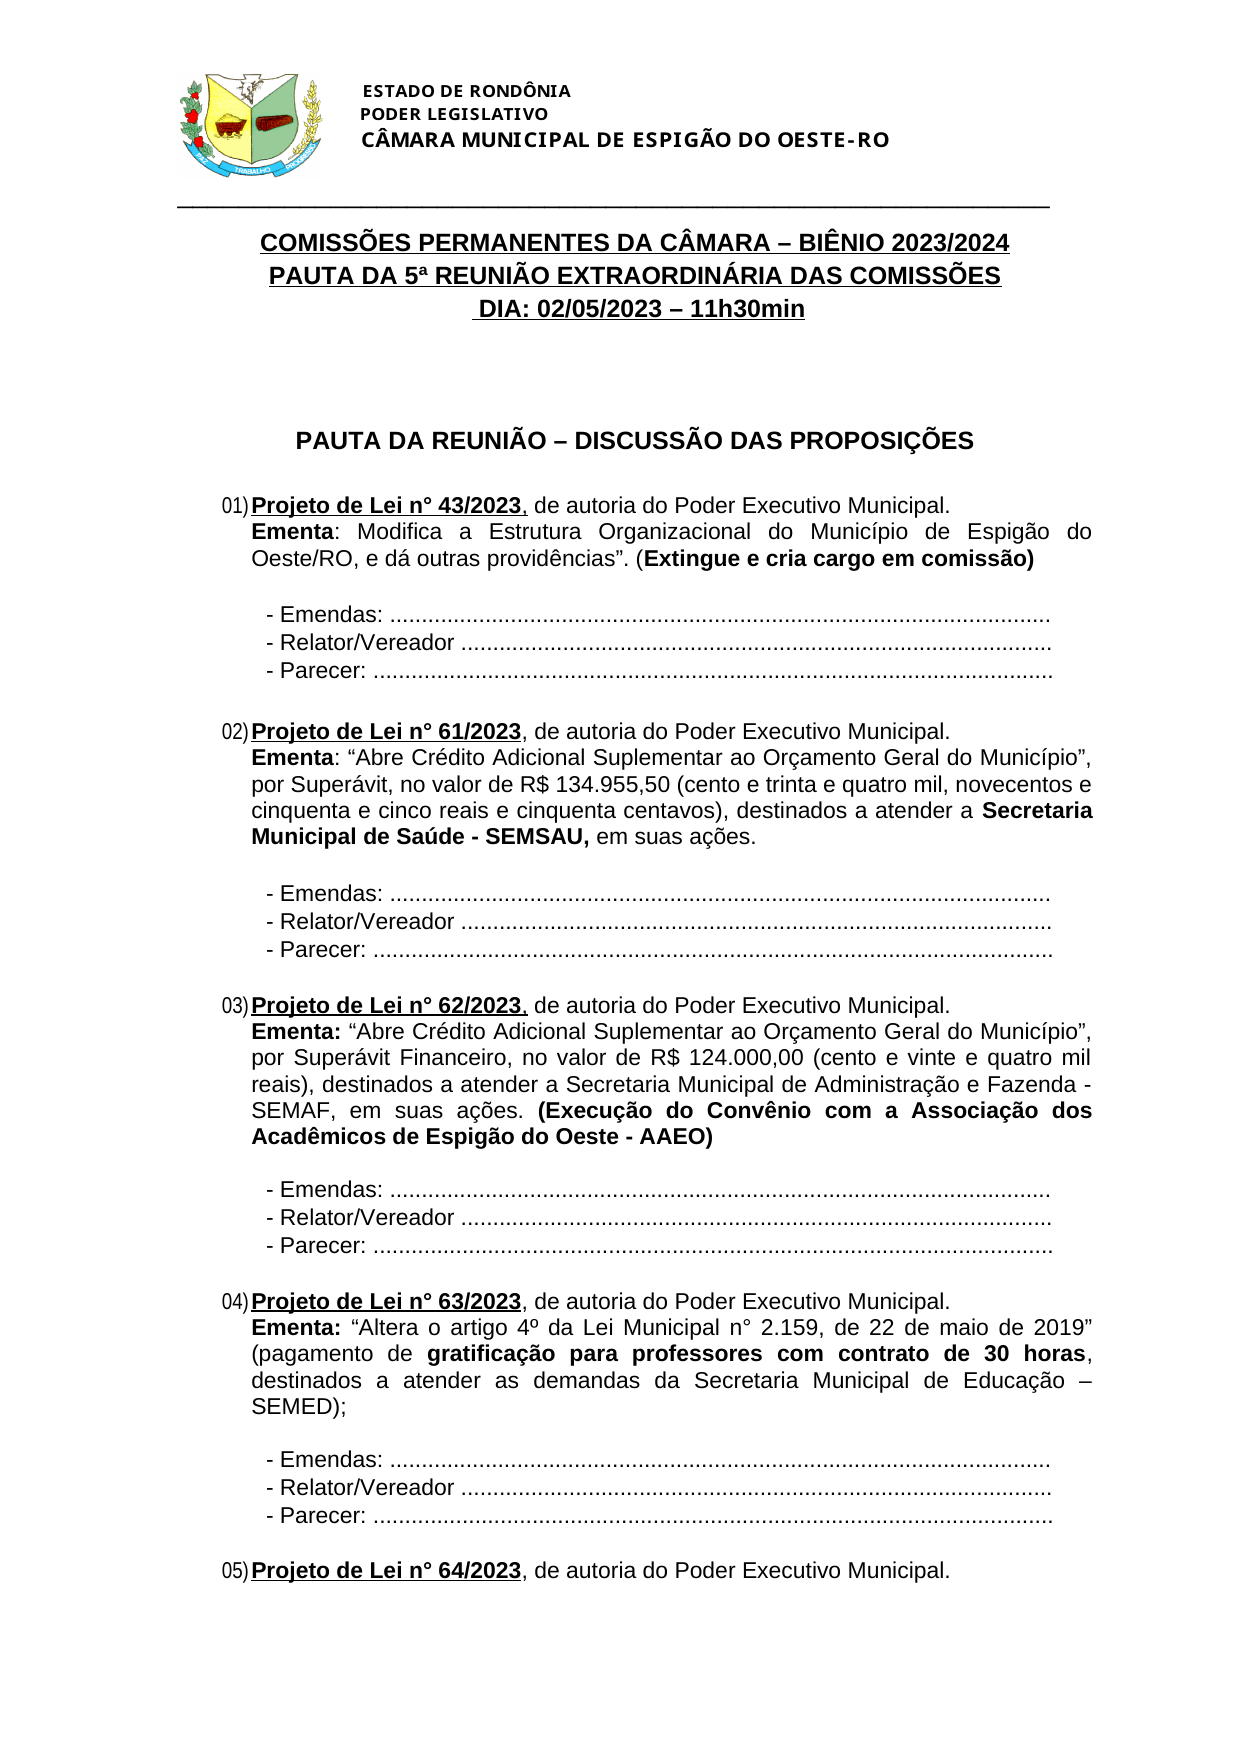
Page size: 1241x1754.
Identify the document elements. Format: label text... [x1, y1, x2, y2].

text COMISSÕES PERMANENTES DA CÂMARA – BIÊNIO 2023/2024 [177, 228, 1093, 256]
list Ementa: “Abre Crédito Adicional Suplementar ao Orçamento Geral do Município”, por Superávit Financeiro, no valor de R$ 124.000,00 (cento e vinte e quatro mil reais), destinados a atender a Secretaria Municipal de Administração e Fazenda - SEMAF, em suas ações. (Execução do Convênio com a Associação dos Acadêmicos de Espigão do Oeste - AAEO) [251, 1018, 1093, 1150]
list Ementa: Modifica a Estrutura Organizacional do Município de Espigão do Oeste/RO, e dá outras providências”. (Extingue e cria cargo em comissão) [251, 518, 1093, 571]
text - Emendas: ........................................................................................................ [236, 601, 1093, 627]
text - Emendas: ........................................................................................................ [236, 880, 1093, 906]
text PAUTA DA REUNIÃO – DISCUSSÃO DAS PROPOSIÇÕES [177, 426, 1093, 454]
text - Relator/Vereador ............................................................................................. [266, 908, 1093, 934]
text - Emendas: ........................................................................................................ [236, 1446, 1093, 1472]
text - Relator/Vereador ............................................................................................. [266, 1204, 1093, 1230]
list Ementa: “Abre Crédito Adicional Suplementar ao Orçamento Geral do Município”, por Superávit, no valor de R$ 134.955,50 (cento e trinta e quatro mil, novecentos e cinquenta e cinco reais e cinquenta centavos), destinados a atender a Secretaria Municipal de Saúde - SEMSAU, em suas ações. [251, 744, 1093, 850]
text - Relator/Vereador ............................................................................................. [266, 629, 1093, 655]
text DIA: 02/05/2023 – 11h30min [177, 294, 1093, 322]
text - Relator/Vereador ............................................................................................. [266, 1474, 1093, 1500]
list Projeto de Lei n° 62/2023, de autoria do Poder Executivo Municipal. [222, 992, 1093, 1018]
text - Emendas: ........................................................................................................ [236, 1176, 1093, 1202]
list Projeto de Lei n° 61/2023, de autoria do Poder Executivo Municipal. [222, 718, 1093, 744]
list Ementa: “Altera o artigo 4º da Lei Municipal n° 2.159, de 22 de maio de 2019” (pagamento de gratificação para professores com contrato de 30 horas, destinados a atender as demandas da Secretaria Municipal de Educação – SEMED); [251, 1314, 1093, 1419]
list Projeto de Lei n° 64/2023, de autoria do Poder Executivo Municipal. [222, 1557, 1093, 1584]
text PAUTA DA 5ª REUNIÃO EXTRAORDINÁRIA DAS COMISSÕES [177, 261, 1093, 289]
text - Parecer: ........................................................................................................... [266, 1232, 1093, 1258]
list Projeto de Lei n° 43/2023, de autoria do Poder Executivo Municipal. [222, 492, 1093, 518]
text - Parecer: ........................................................................................................... [266, 657, 1093, 683]
text - Parecer: ........................................................................................................... [266, 1502, 1093, 1528]
list Projeto de Lei n° 63/2023, de autoria do Poder Executivo Municipal. [222, 1288, 1093, 1314]
text - Parecer: ........................................................................................................... [266, 936, 1093, 962]
